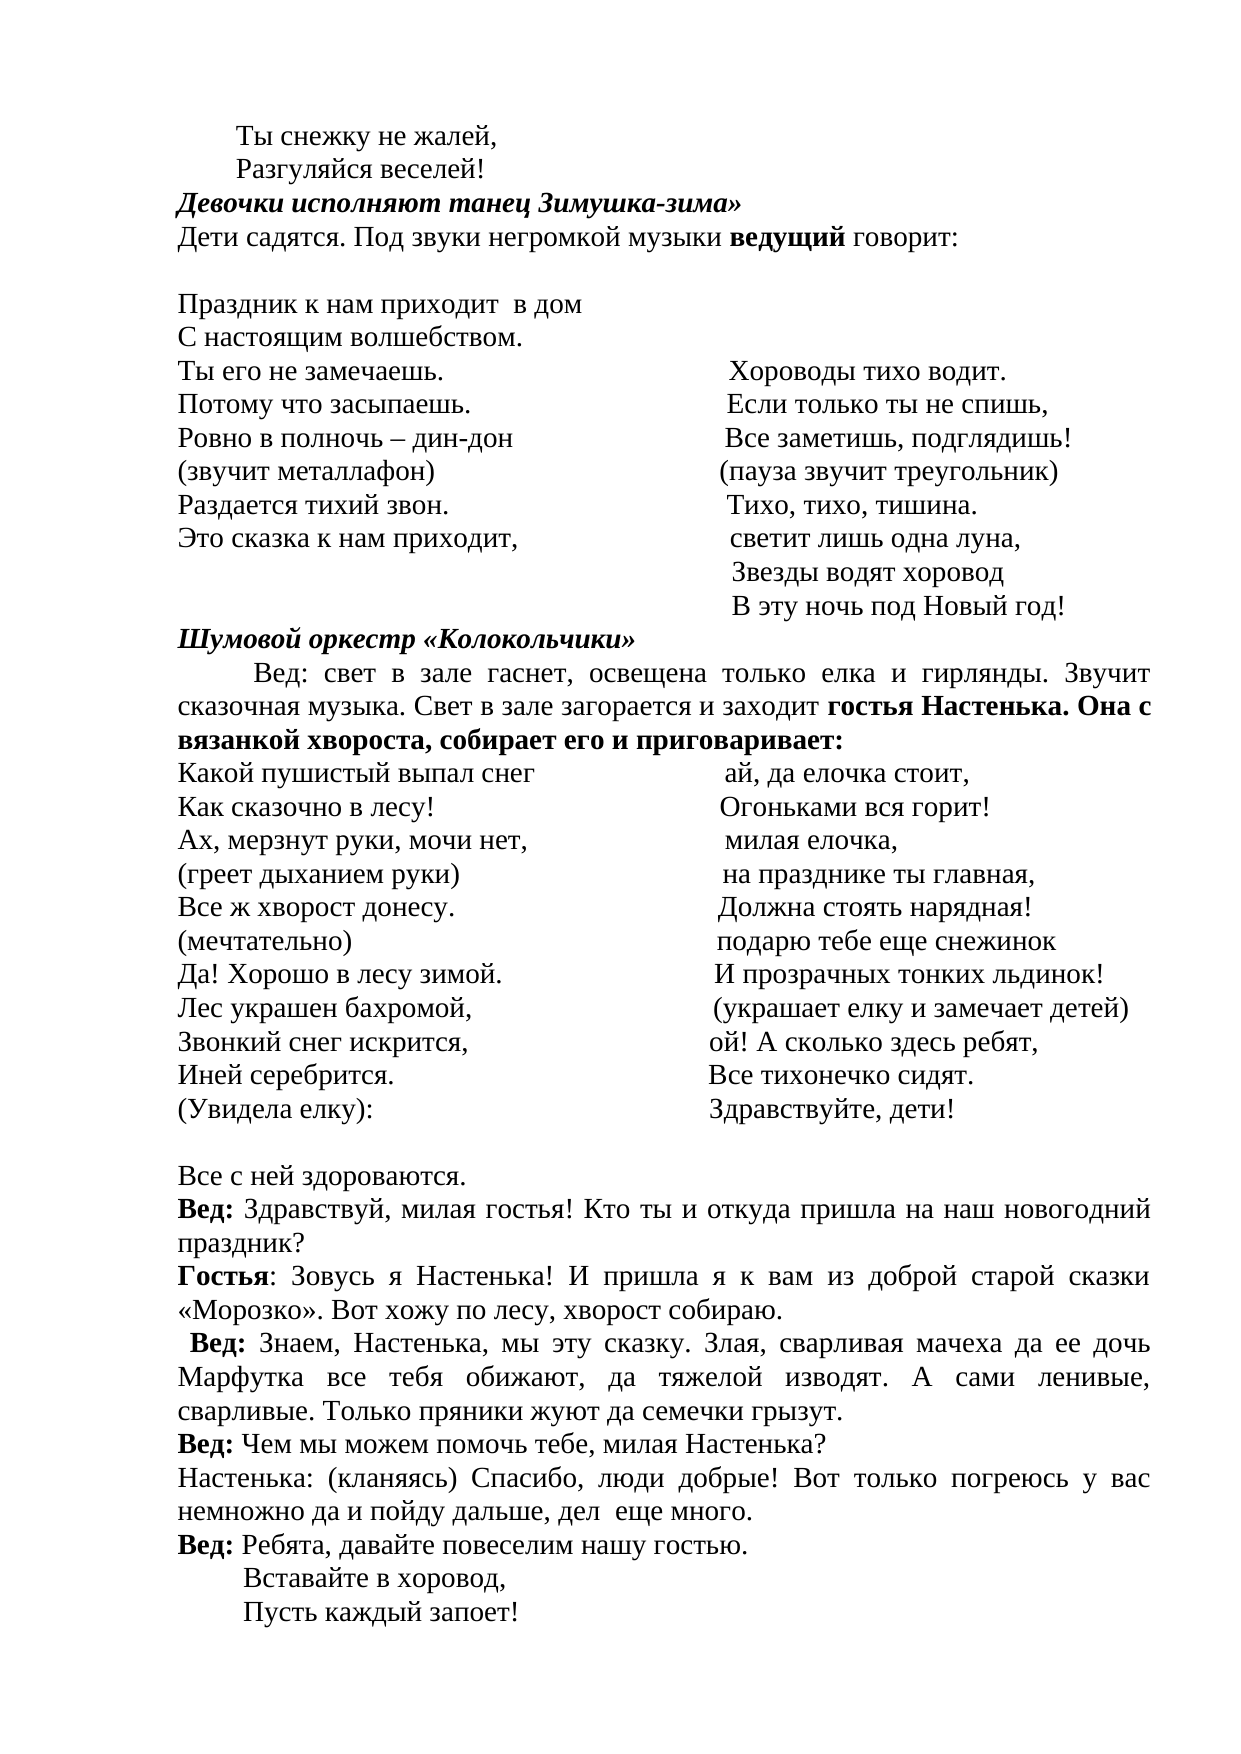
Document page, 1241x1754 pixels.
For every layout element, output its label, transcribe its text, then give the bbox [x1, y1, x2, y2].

text Вед: Здравствуй, милая гостья! Кто ты и откуда пришла на наш новогодний праздник? [177, 1191, 1152, 1258]
text Раздается тихий звон. Тихо, тихо, тишина. [177, 487, 1152, 521]
text Гостья: Зовусь я Настенька! И пришла я к вам из доброй старой сказки «Морозко». Вот хожу по лесу, хворост собираю. [177, 1258, 1152, 1326]
text Лес украшен бахромой, (украшает елку и замечает детей) [177, 990, 1152, 1024]
text Вед: Чем мы можем помочь тебе, милая Настенька? [177, 1426, 1152, 1460]
text Иней серебрится. Все тихонечко сидят. [177, 1057, 1152, 1091]
text Пусть каждый запоет! [177, 1594, 1152, 1627]
text Шумовой оркестр «Колокольчики» [177, 621, 1152, 655]
text Праздник к нам приходит в дом [177, 286, 1152, 319]
text Да! Хорошо в лесу зимой. И прозрачных тонких льдинок! [177, 957, 1152, 990]
text Все ж хворост донесу. Должна стоять нарядная! [177, 889, 1152, 923]
text Ты снежку не жалей, [177, 118, 1152, 152]
text Потому что засыпаешь. Если только ты не спишь, [177, 386, 1152, 420]
text Девочки исполняют танец Зимушка-зима» [177, 185, 1152, 219]
text Как сказочно в лесу! Огоньками вся горит! [177, 789, 1152, 822]
text Звонкий снег искрится, ой! А сколько здесь ребят, [177, 1024, 1152, 1057]
text Ах, мерзнут руки, мочи нет, милая елочка, [177, 822, 1152, 856]
text Вставайте в хоровод, [177, 1560, 1152, 1594]
text В эту ночь под Новый год! [177, 588, 1152, 621]
text (Увидела елку): Здравствуйте, дети! [177, 1091, 1152, 1124]
text Разгуляйся веселей! [177, 152, 1152, 185]
text Вед: свет в зале гаснет, освещена только елка и гирлянды. Звучит сказочная музыка. Свет в зале загорается и заходит гостья Настенька. Она с вязанкой хвороста, собирает его и приговаривает: [177, 655, 1152, 755]
text С настоящим волшебством. [177, 319, 1152, 353]
text Дети садятся. Под звуки негромкой музыки ведущий говорит: [177, 219, 1152, 252]
text Все с ней здороваются. [177, 1158, 1152, 1191]
text Звезды водят хоровод [177, 554, 1152, 588]
text Вед: Знаем, Настенька, мы эту сказку. Злая, сварливая мачеха да ее дочь Марфутка все тебя обижают, да тяжелой изводят. А сами ленивые, сварливые. Только пряники жуют да семечки грызут. [177, 1326, 1152, 1426]
text Это сказка к нам приходит, светит лишь одна луна, [177, 521, 1152, 554]
text Настенька: (кланяясь) Спасибо, люди добрые! Вот только погреюсь у вас немножно да и пойду дальше, дел еще много. [177, 1460, 1152, 1527]
text Вед: Ребята, давайте повеселим нашу гостью. [177, 1527, 1152, 1560]
text (мечтательно) подарю тебе еще снежинок [177, 923, 1152, 957]
text (звучит металлафон) (пауза звучит треугольник) [177, 453, 1152, 487]
text Ровно в полночь – дин-дон Все заметишь, подглядишь! [177, 420, 1152, 453]
text Какой пушистый выпал снег ай, да елочка стоит, [177, 755, 1152, 789]
text Ты его не замечаешь. Хороводы тихо водит. [177, 353, 1152, 386]
text (греет дыханием руки) на празднике ты главная, [177, 856, 1152, 889]
